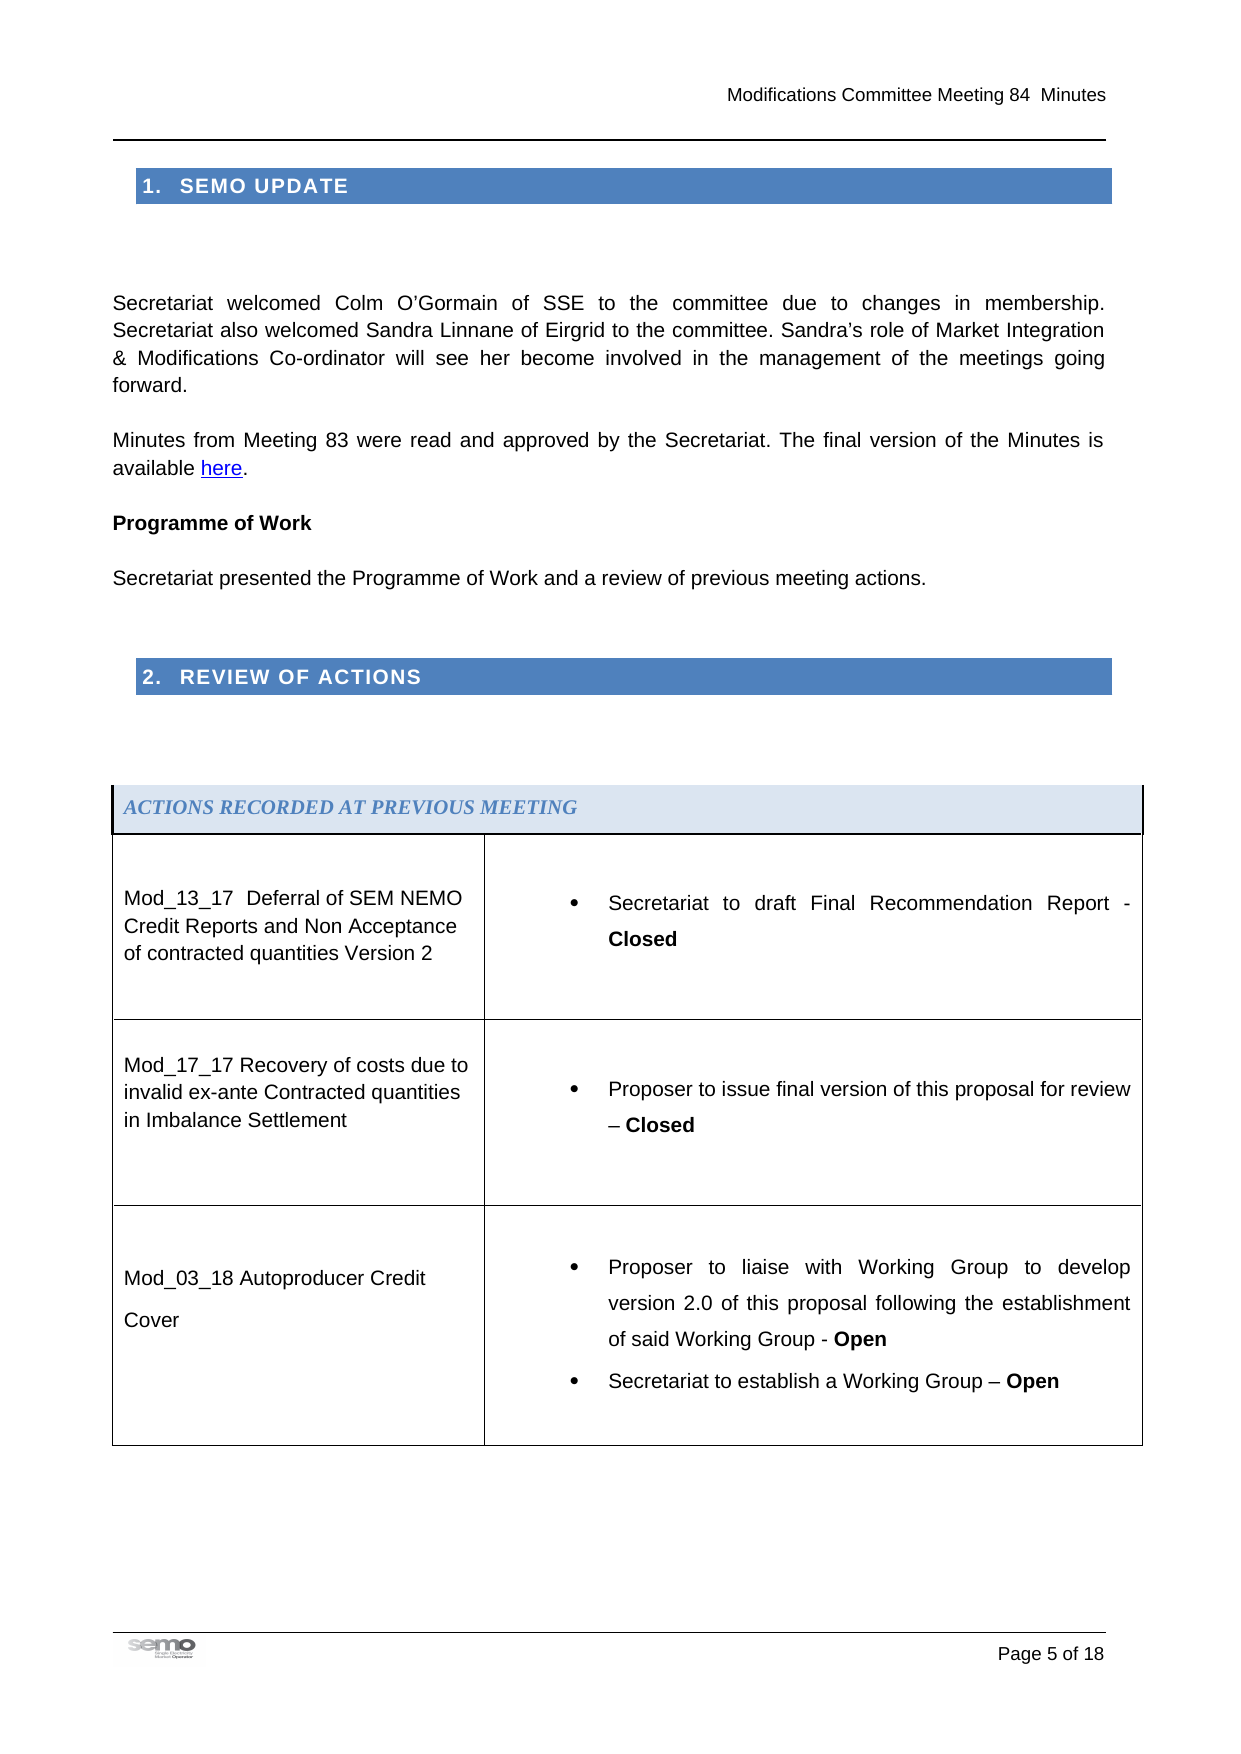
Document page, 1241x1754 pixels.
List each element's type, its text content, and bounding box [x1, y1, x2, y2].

table_cell Mod_13_17 Deferral of SEM NEMO Credit Reports and Non Acceptance of contracted quantities Version 2 [113, 835, 484, 1019]
subtitle Review of Actions [142, 665, 1106, 689]
text Minutes from Meeting 83 were read and approved by the Secretariat. The final version of the Minutes is available here. [112, 428, 1106, 479]
table_cell Proposer to issue final version of this proposal for review – Closed [485, 1019, 1142, 1205]
table_cell Secretariat to draft Final Recommendation Report - Closed [485, 833, 1142, 1019]
text Secretariat presented the Programme of Work and a review of previous meeting actions. [112, 566, 1106, 589]
table_header Actions recorded at previous meeting [114, 785, 1142, 833]
table_cell Mod_03_18 Autoproducer Credit Cover [113, 1205, 484, 1445]
table_cell Proposer to liaise with Working Group to develop version 2.0 of this proposal following the establishment of said Working Group - Open Secretariat to establish a Working Group – Open [485, 1205, 1142, 1445]
text Programme of Work [112, 511, 1106, 534]
table_cell Mod_17_17 Recovery of costs due to invalid ex-ante Contracted quantities in Imbalance Settlement [113, 1019, 484, 1205]
text Secretariat welcomed Colm O’Gormain of SSE to the committee due to changes in membership. Secretariat also welcomed Sandra Linnane of Eirgrid to the committee. Sandra’s role of Market Integration & Modifications Co-ordinator will see her become involved in the management of the meetings going forward. [112, 291, 1106, 397]
subtitle Semo Update [142, 174, 1106, 198]
